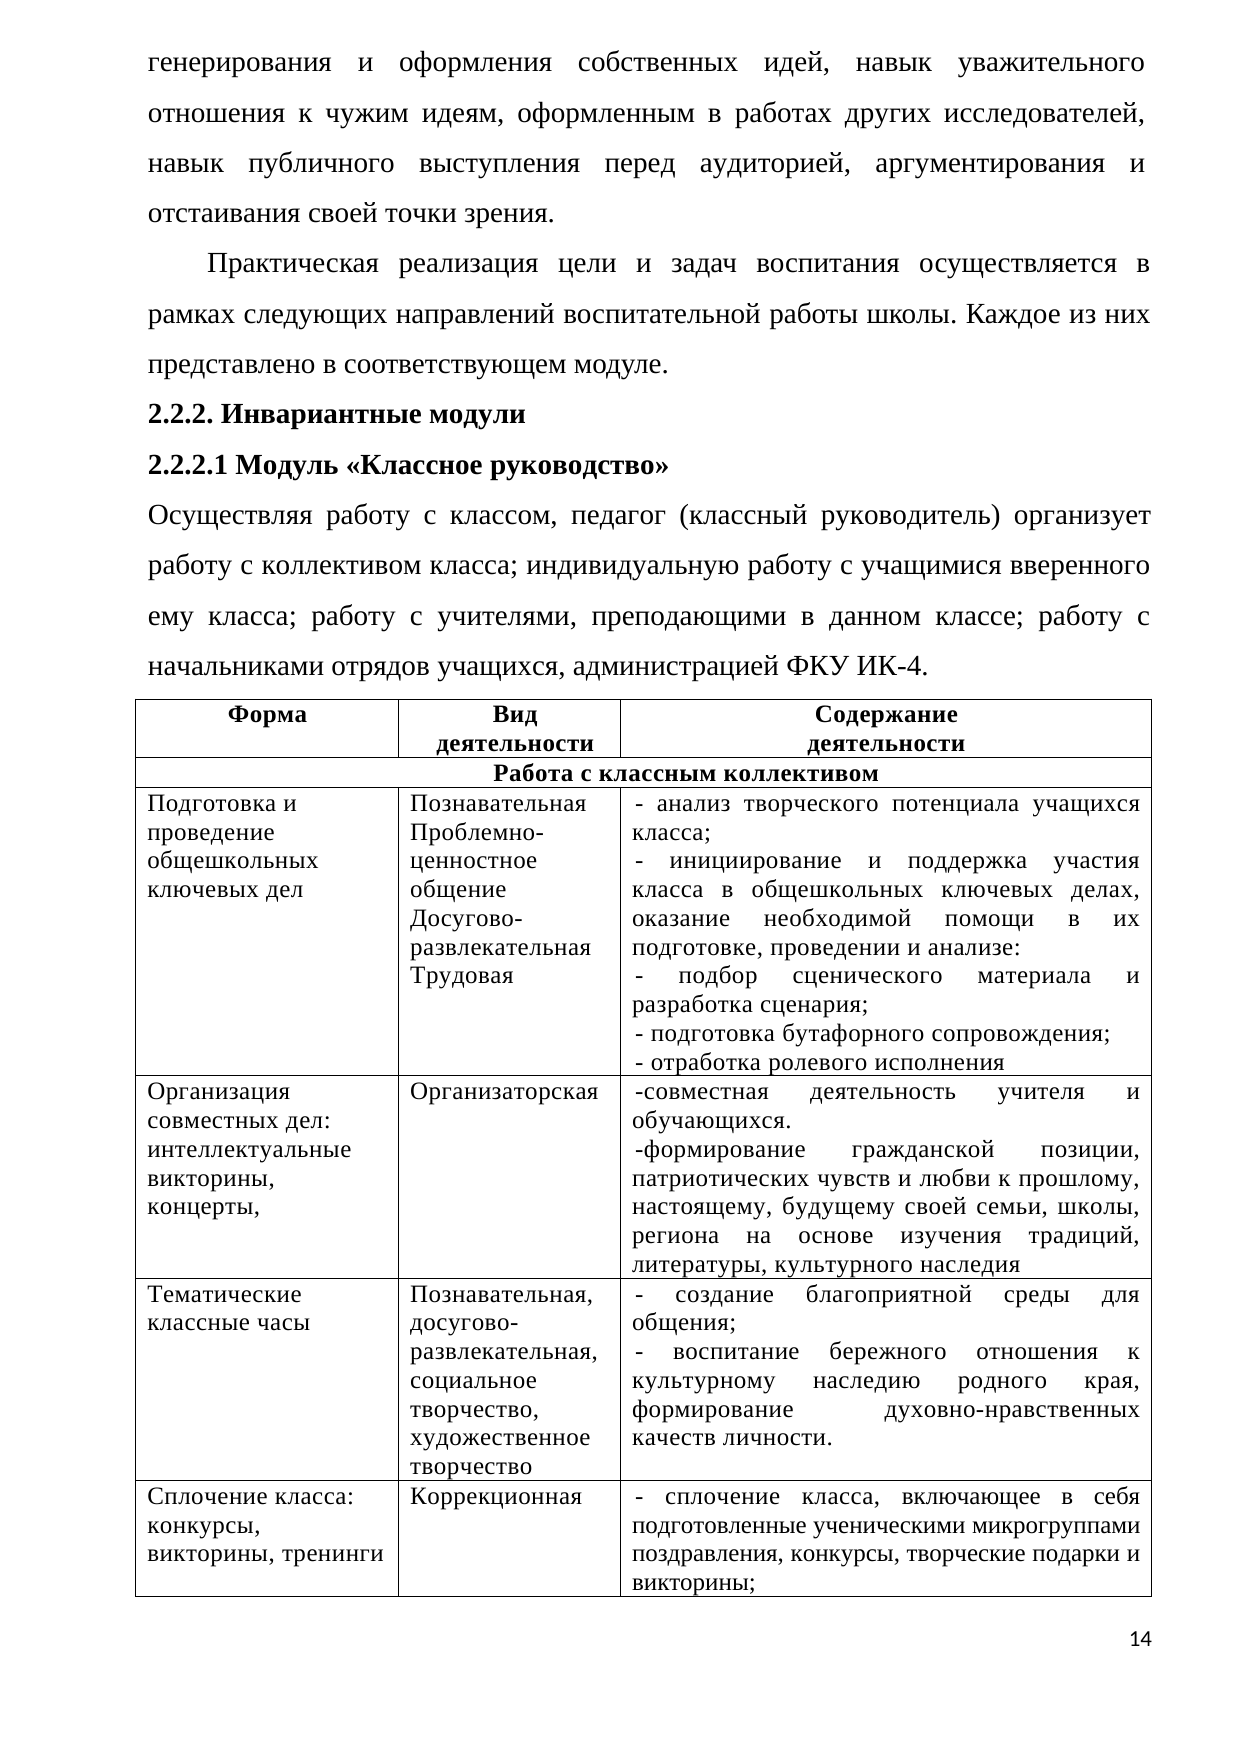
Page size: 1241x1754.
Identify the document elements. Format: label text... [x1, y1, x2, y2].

table_cell Коррекционная [399, 1481, 620, 1596]
table_header Форма [136, 700, 398, 757]
table_cell Подготовка и проведение общешкольных ключевых дел [136, 788, 398, 1075]
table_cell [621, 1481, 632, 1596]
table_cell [136, 1481, 398, 1596]
table_cell - создание благоприятной среды для общения; - воспитание бережного отношения к культурному наследию родного края, формирование духовно-нравственных качеств личности. [621, 1279, 1151, 1480]
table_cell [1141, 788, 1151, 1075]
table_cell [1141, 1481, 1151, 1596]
text 2.2.2. Инвариантные модули [148, 397, 1152, 430]
table_cell Познавательная Проблемно-ценностное общение Досугово-развлекательная Трудовая [399, 788, 620, 1075]
table_cell Организация совместных дел: интеллектуальные викторины, концерты, [136, 1076, 398, 1278]
text Осуществляя работу с классом, педагог (классный руководитель) организует работу с коллективом класса; индивидуальную работу с учащимися вверенного ему класса; работу с учителями, преподающими в данном классе; работу с начальниками отрядов учащихся, администрацией ФКУ ИК-4. [148, 497, 1152, 682]
table_cell Организаторская [399, 1076, 620, 1278]
text 2.2.2.1 Модуль «Классное руководство» [148, 447, 1152, 480]
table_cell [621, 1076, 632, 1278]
table_cell Тематические классные часы [136, 1279, 398, 1480]
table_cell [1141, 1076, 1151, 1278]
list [148, 44, 1146, 229]
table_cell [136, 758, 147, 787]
text Практическая реализация цели и задач воспитания осуществляется в рамках следующих направлений воспитательной работы школы. Каждое из них представлено в соответствующем модуле. [148, 246, 1152, 380]
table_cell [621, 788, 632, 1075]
